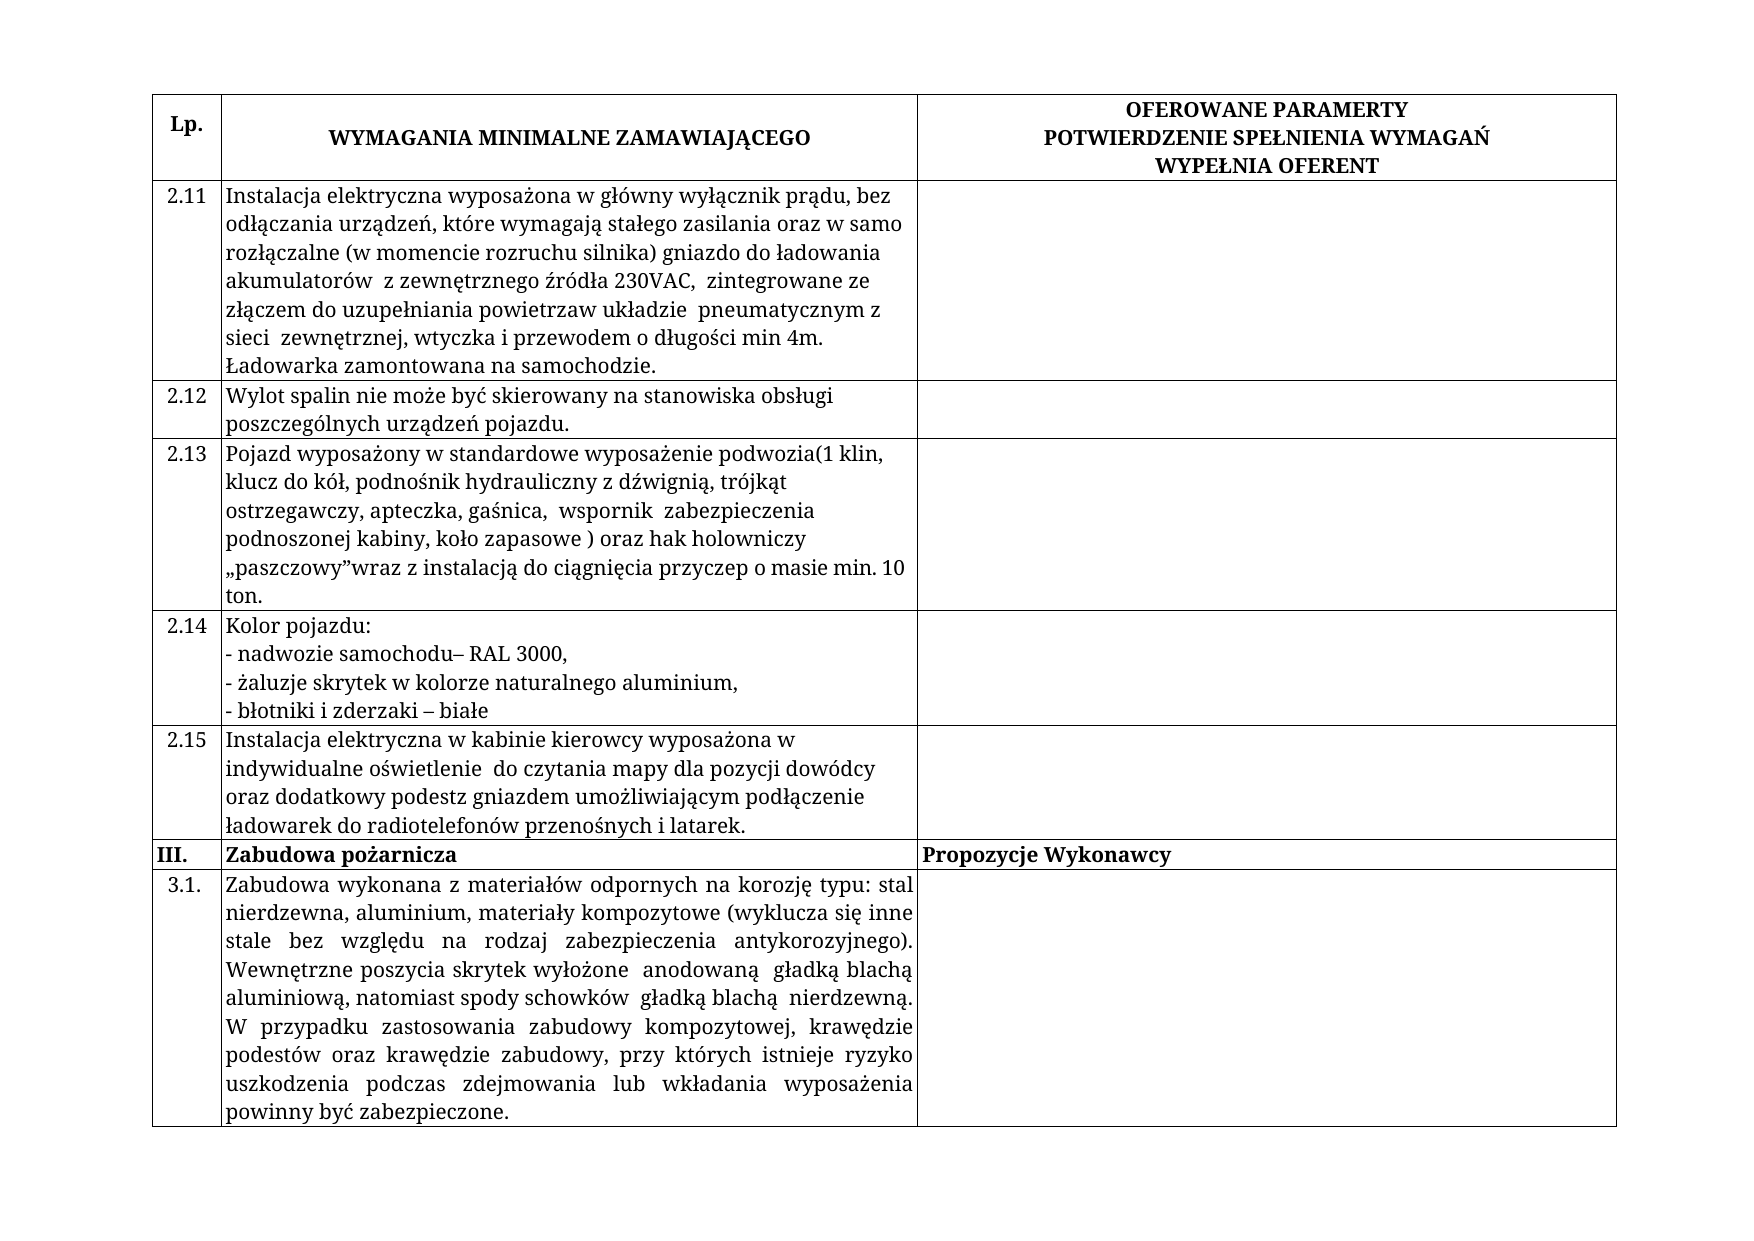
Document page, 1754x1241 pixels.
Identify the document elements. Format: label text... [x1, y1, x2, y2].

table_cell 2.12 [153, 381, 221, 438]
table_cell [918, 181, 1616, 380]
table_cell III. [153, 840, 221, 869]
table_cell Kolor pojazdu: - nadwozie samochodu– RAL 3000, - żaluzje skrytek w kolorze naturalnego aluminium, - błotniki i zderzaki – białe [222, 611, 917, 724]
table_cell 2.13 [153, 439, 221, 610]
table_cell Wylot spalin nie może być skierowany na stanowiska obsługi poszczególnych urządzeń pojazdu. [222, 381, 917, 438]
table_cell Pojazd wyposażony w standardowe wyposażenie podwozia(1 klin, klucz do kół, podnośnik hydrauliczny z dźwignią, trójkąt ostrzegawczy, apteczka, gaśnica, wspornik zabezpieczenia podnoszonej kabiny, koło zapasowe ) oraz hak holowniczy „paszczowy”wraz z instalacją do ciągnięcia przyczep o masie min. 10 ton. [222, 439, 917, 610]
table_header OFEROWANE PARAMERTY POTWIERDZENIE SPEŁNIENIA WYMAGAŃ WYPEŁNIA OFERENT [918, 95, 1616, 180]
table_cell Instalacja elektryczna wyposażona w główny wyłącznik prądu, bez odłączania urządzeń, które wymagają stałego zasilania oraz w samo rozłączalne (w momencie rozruchu silnika) gniazdo do ładowania akumulatorów z zewnętrznego źródła 230VAC, zintegrowane ze złączem do uzupełniania powietrzaw układzie pneumatycznym z sieci zewnętrznej, wtyczka i przewodem o długości min 4m. Ładowarka zamontowana na samochodzie. [222, 181, 917, 380]
table_cell 3.1. [153, 870, 221, 1126]
table_cell Zabudowa pożarnicza [222, 840, 917, 869]
table_cell [918, 439, 1616, 610]
table_cell 2.15 [153, 726, 221, 839]
table_cell Propozycje Wykonawcy [918, 840, 1616, 869]
table_cell [918, 381, 1616, 438]
table_cell 2.11 [153, 181, 221, 380]
table_header Lp. [153, 95, 221, 180]
table_cell [918, 726, 1616, 839]
table_header WYMAGANIA MINIMALNE ZAMAWIAJĄCEGO [222, 95, 917, 180]
table_cell Zabudowa wykonana z materiałów odpornych na korozję typu: stal nierdzewna, aluminium, materiały kompozytowe (wyklucza się inne stale bez względu na rodzaj zabezpieczenia antykorozyjnego). Wewnętrzne poszycia skrytek wyłożone anodowaną gładką blachą aluminiową, natomiast spody schowków gładką blachą nierdzewną. W przypadku zastosowania zabudowy kompozytowej, krawędzie podestów oraz krawędzie zabudowy, przy których istnieje ryzyko uszkodzenia podczas zdejmowania lub wkładania wyposażenia powinny być zabezpieczone. [222, 870, 917, 1126]
table_cell 2.14 [153, 611, 221, 724]
table_cell [918, 870, 1616, 1126]
table_cell Instalacja elektryczna w kabinie kierowcy wyposażona w indywidualne oświetlenie do czytania mapy dla pozycji dowódcy oraz dodatkowy podestz gniazdem umożliwiającym podłączenie ładowarek do radiotelefonów przenośnych i latarek. [222, 726, 917, 839]
table_cell [918, 611, 1616, 724]
